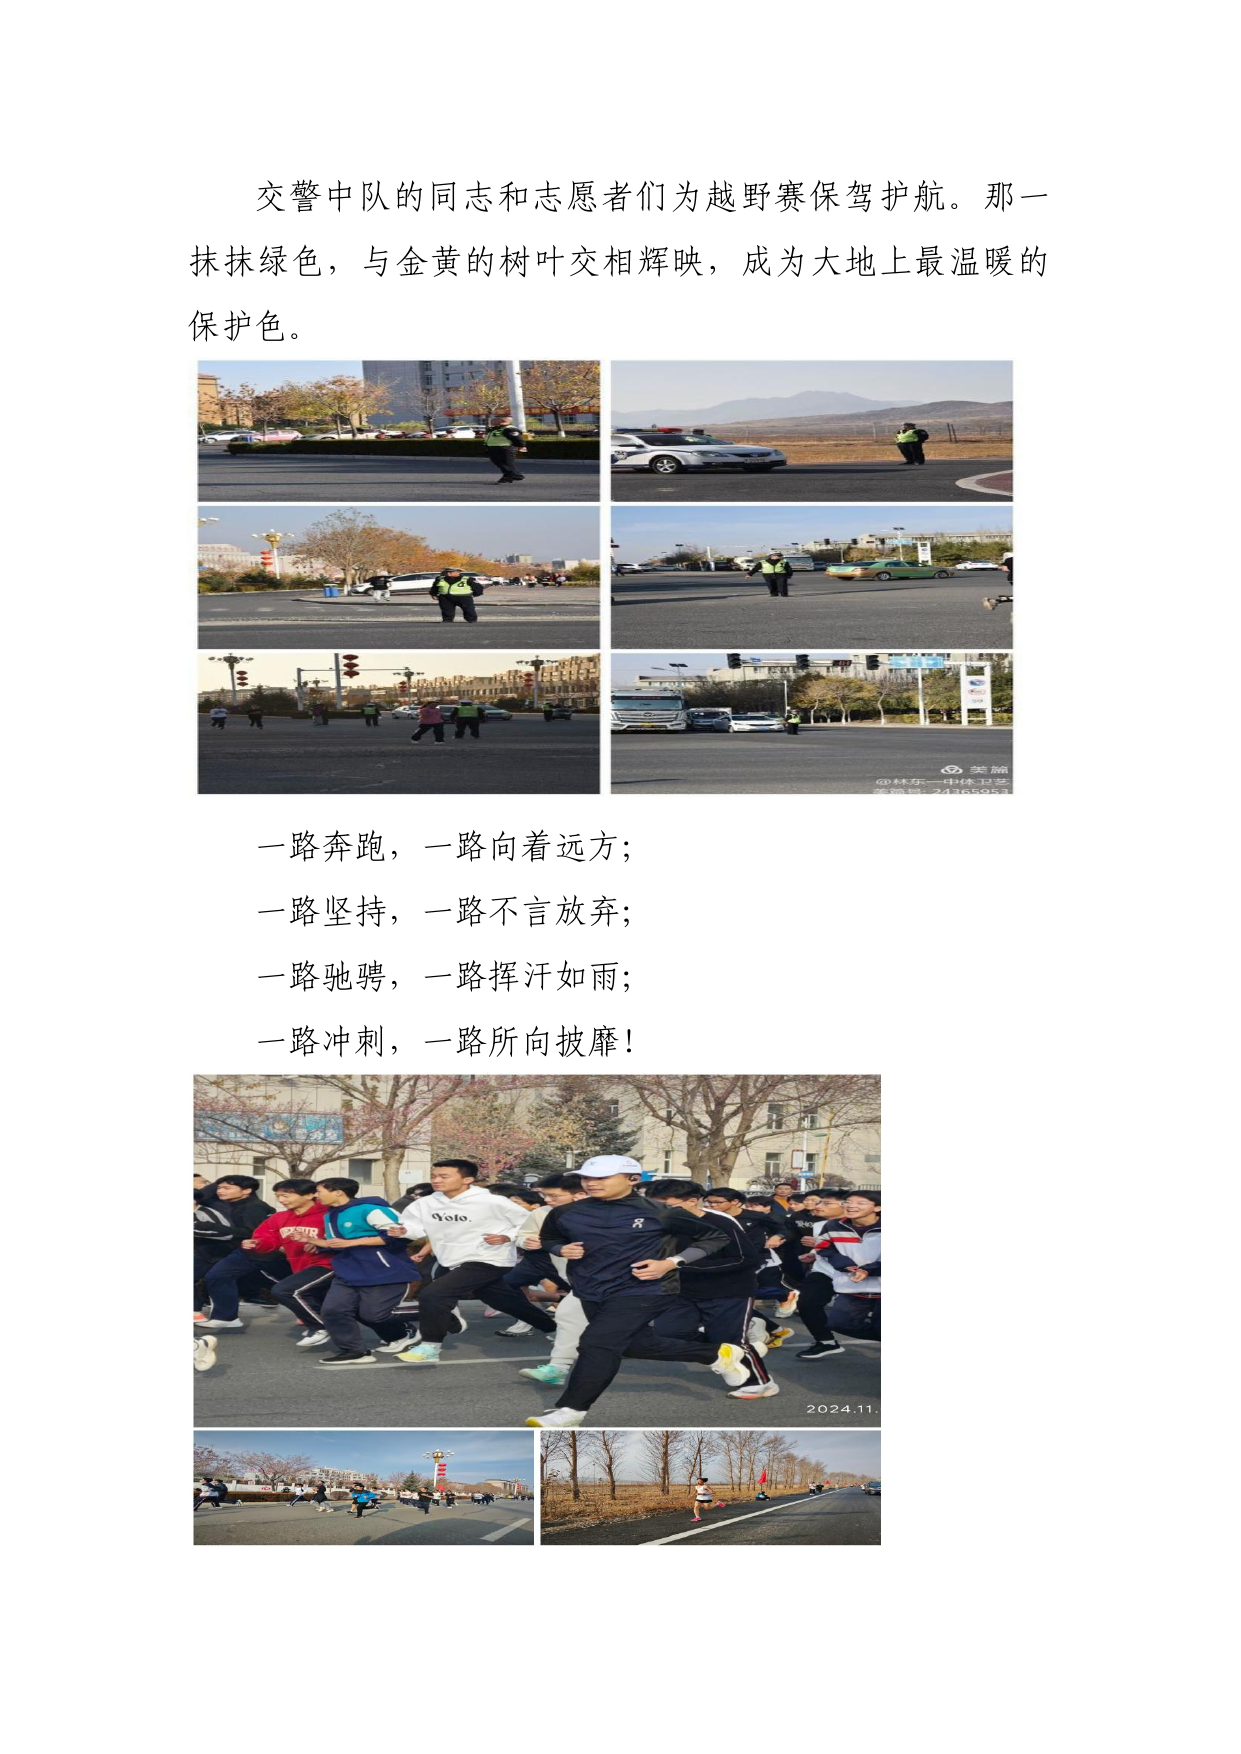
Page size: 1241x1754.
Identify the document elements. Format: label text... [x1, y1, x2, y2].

text 一路奔跑，一路向着远方； [187, 812, 1053, 877]
text 一路驰骋，一路挥汗如雨； [187, 942, 1053, 1007]
text 一路坚持，一路不言放弃； [187, 877, 1053, 942]
picture [187, 1072, 887, 1548]
text 交警中队的同志和志愿者们为越野赛保驾护航。那一抹抹绿色，与金黄的树叶交相辉映，成为大地上最温暖的保护色。 [187, 162, 1053, 357]
text 一路冲刺，一路所向披靡！ [187, 1007, 1053, 1072]
picture [187, 357, 1023, 798]
